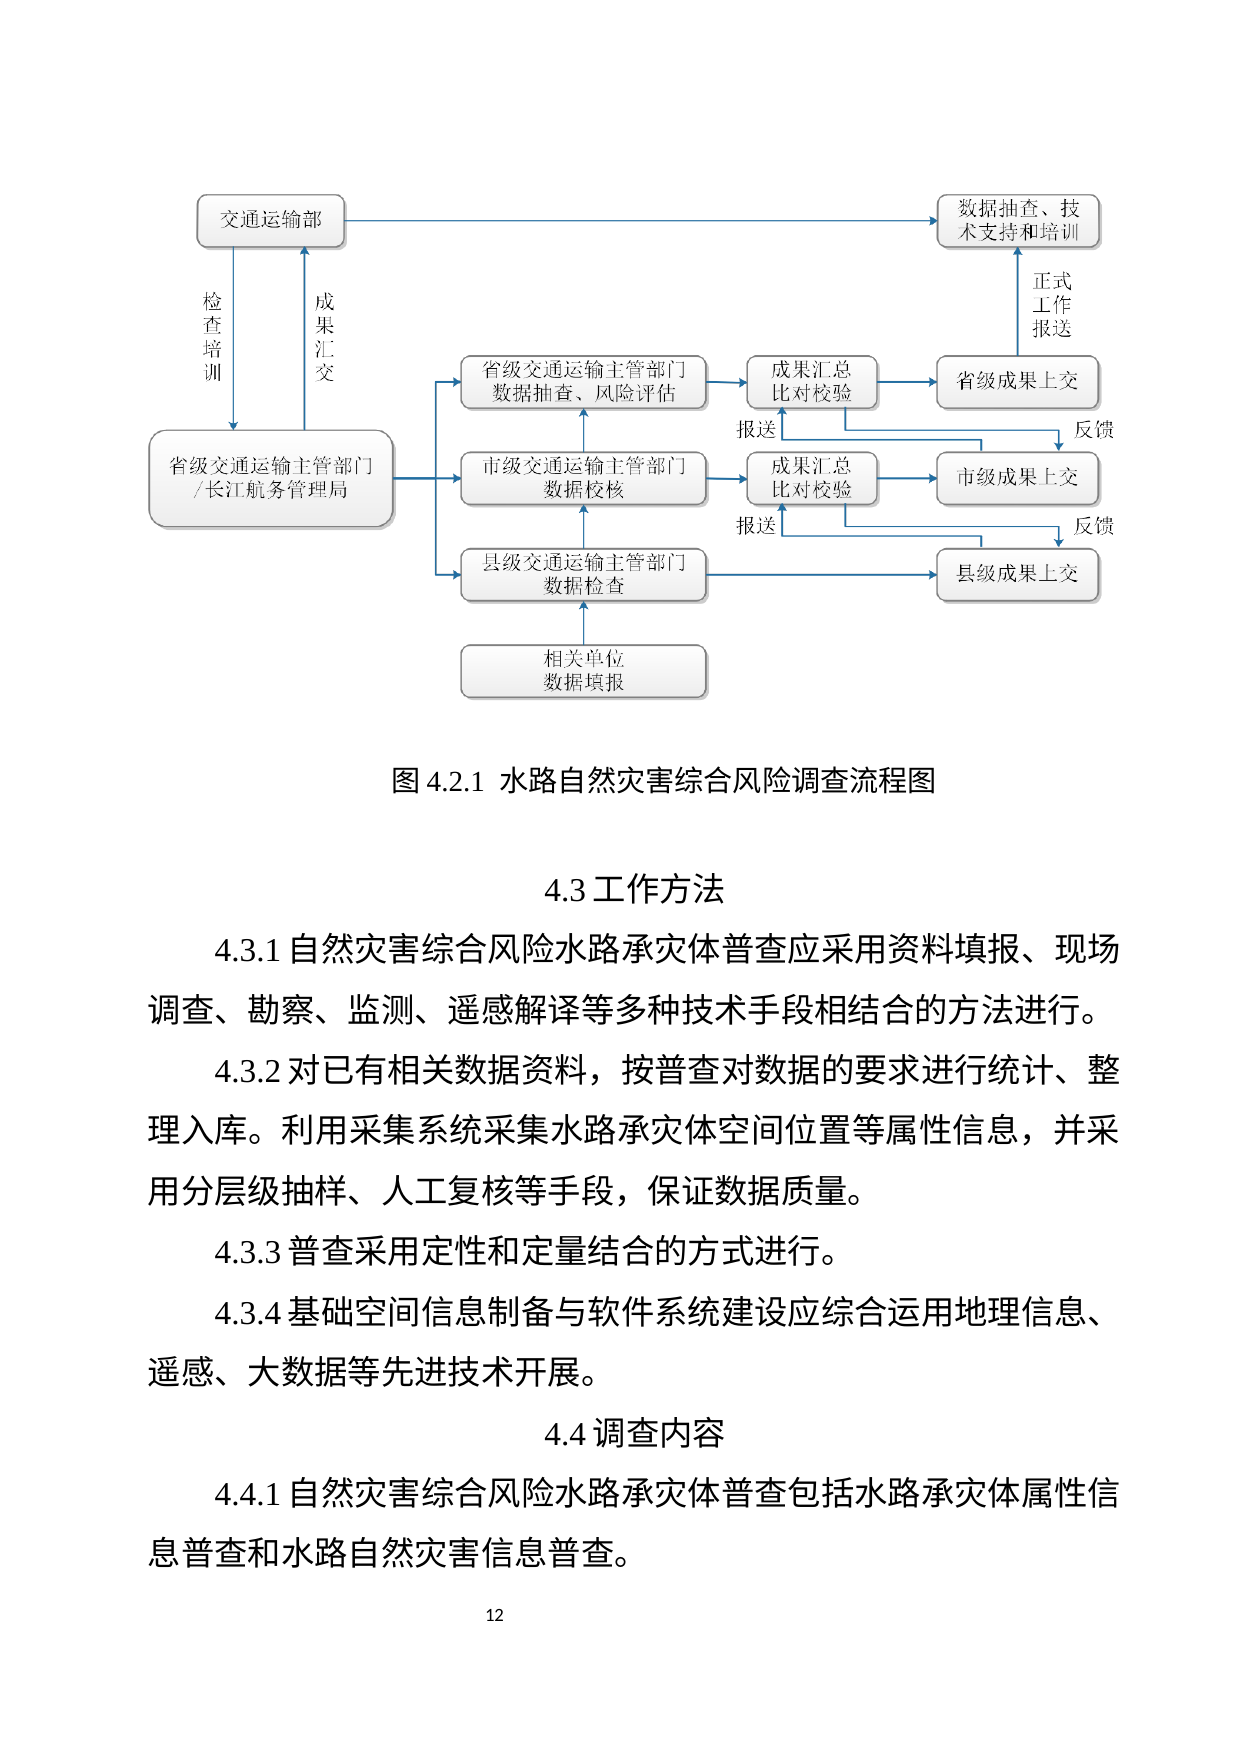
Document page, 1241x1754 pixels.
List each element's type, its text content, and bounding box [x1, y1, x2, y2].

subtitle 4.4调查内容 [148, 1397, 1122, 1457]
subtitle 4.3工作方法 [148, 853, 1122, 913]
subtitle 4.3.2对已有相关数据资料，按普查对数据的要求进行统计、整理入库。利用采集系统采集水路承灾体空间位置等属性信息，并采用分层级抽样、人工复核等手段，保证数据质量。 [148, 1034, 1122, 1215]
text 图4.2.1 水路自然灾害综合风险调查流程图 [148, 746, 1122, 811]
picture [147, 191, 1123, 703]
subtitle 4.4.1自然灾害综合风险水路承灾体普查包括水路承灾体属性信息普查和水路自然灾害信息普查。 [148, 1457, 1122, 1578]
subtitle 4.3.1自然灾害综合风险水路承灾体普查应采用资料填报、现场调查、勘察、监测、遥感解译等多种技术手段相结合的方法进行。 [148, 913, 1122, 1034]
subtitle 4.3.3普查采用定性和定量结合的方式进行。 [148, 1215, 1122, 1276]
subtitle 4.3.4基础空间信息制备与软件系统建设应综合运用地理信息、遥感、大数据等先进技术开展。 [148, 1276, 1122, 1397]
